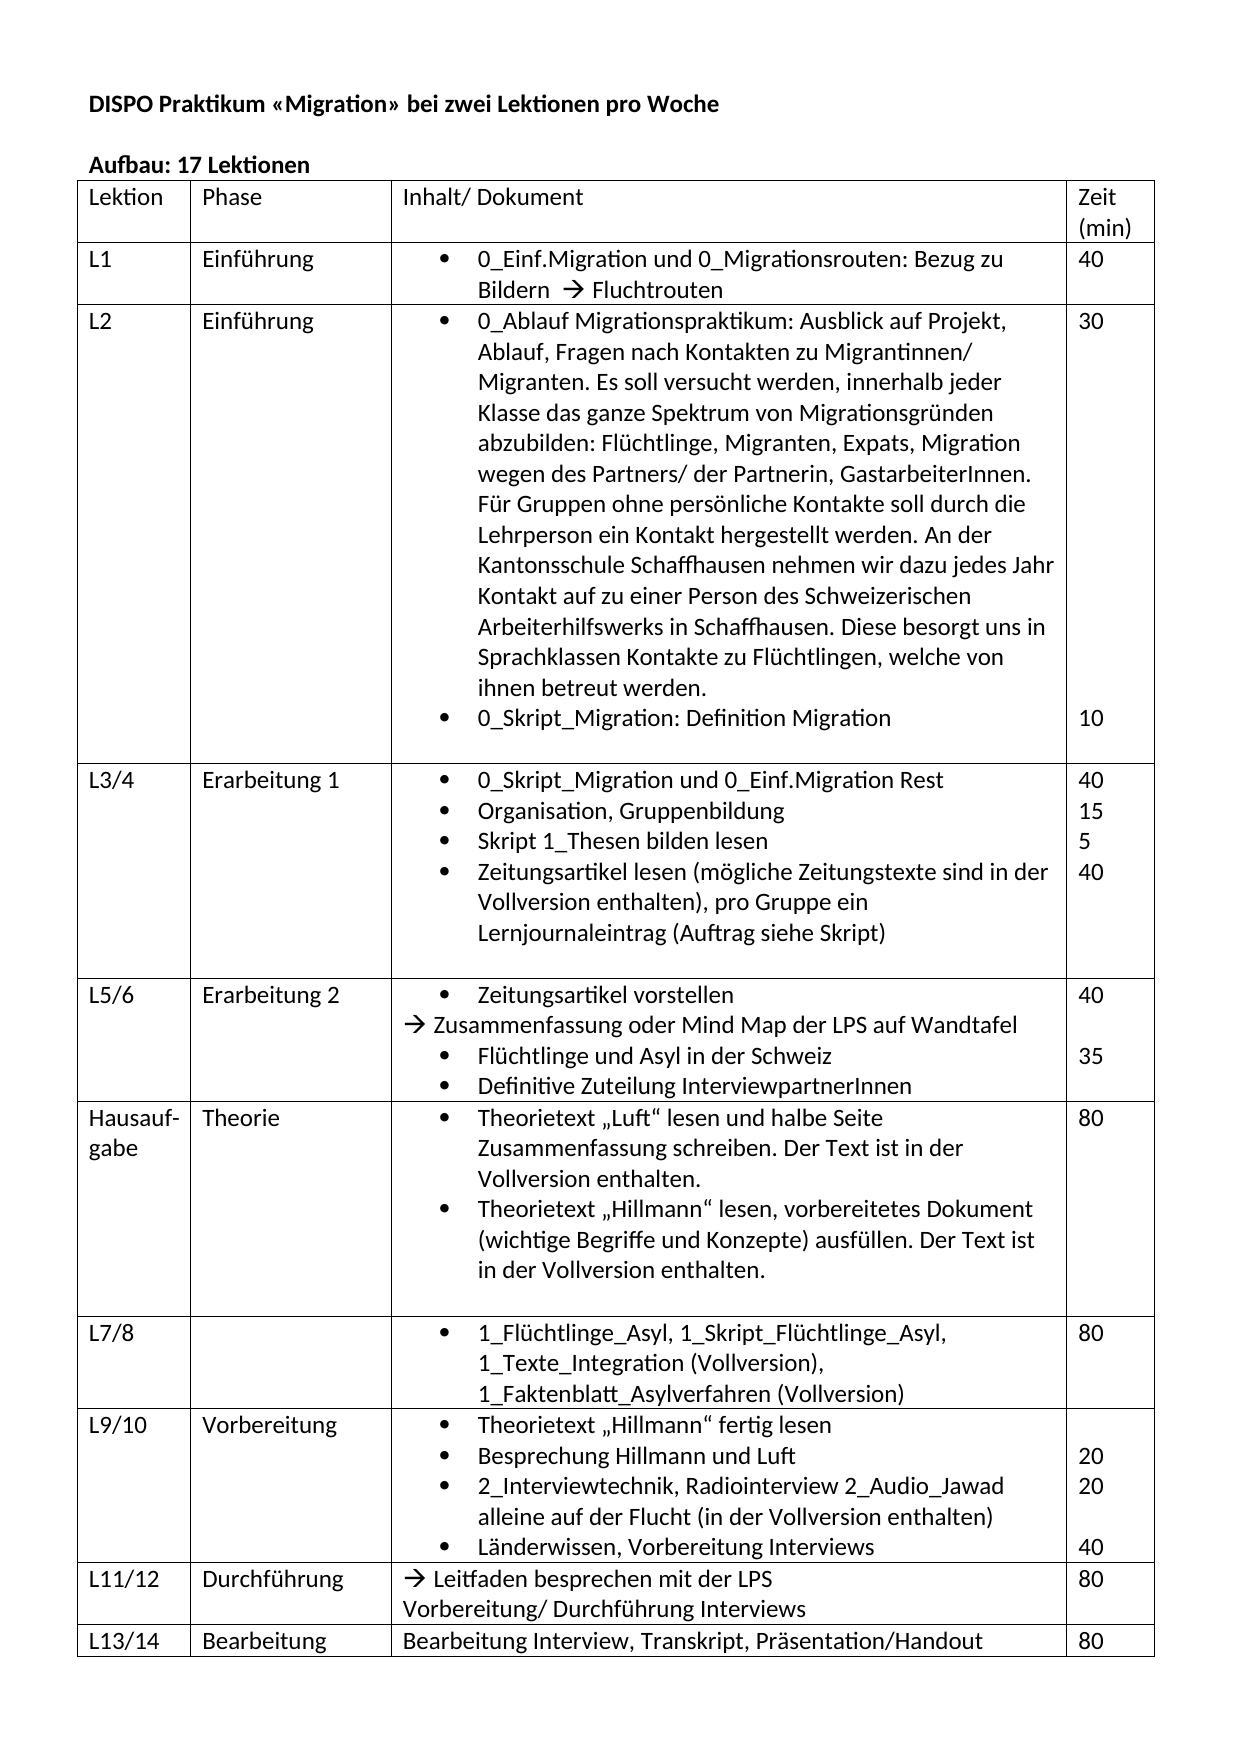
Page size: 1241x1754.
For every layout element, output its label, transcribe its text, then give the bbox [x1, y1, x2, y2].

table_cell 80 [1067, 1625, 1154, 1656]
table_cell Zeitungsartikel vorstellen Zusammenfassung oder Mind Map der LPS auf Wandtafel Flüchtlinge und Asyl in der Schweiz Definitive Zuteilung InterviewpartnerInnen [392, 979, 1066, 1101]
text Aufbau: 17 Lektionen [89, 150, 1152, 180]
table_cell Erarbeitung 2 [191, 979, 391, 1101]
table_cell L5/6 [78, 979, 190, 1101]
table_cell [392, 1625, 1066, 1656]
table_cell Erarbeitung 1 [191, 764, 391, 978]
table_cell 20 20 40 [1067, 1409, 1154, 1562]
table_cell 0_Einf.Migration und 0_Migrationsrouten: Bezug zu Bildern Fluchtrouten [392, 243, 1066, 304]
table_cell 80 [1067, 1102, 1154, 1316]
table_cell L2 [78, 305, 190, 763]
table_cell L11/12 [78, 1563, 190, 1624]
text DISPO Praktikum «Migration» bei zwei Lektionen pro Woche [89, 89, 1152, 119]
table_header Inhalt/ Dokument [392, 181, 1066, 242]
table_cell Einführung [191, 305, 391, 763]
table_cell 40 15 5 40 [1067, 764, 1154, 978]
table_header Lektion [78, 181, 190, 242]
table_cell 40 35 [1067, 979, 1154, 1101]
table_cell 40 [1067, 243, 1154, 304]
table_cell L3/4 [78, 764, 190, 978]
table_cell L1 [78, 243, 190, 304]
table_cell Durchführung [191, 1563, 391, 1624]
table_cell Theorie [191, 1102, 391, 1316]
table_cell Leitfaden besprechen mit der LPS Vorbereitung/ Durchführung Interviews [392, 1563, 1066, 1624]
table_cell Theorietext „Hillmann“ fertig lesen Besprechung Hillmann und Luft 2_Interviewtechnik, Radiointerview 2_Audio_Jawad alleine auf der Flucht (in der Vollversion enthalten) Länderwissen, Vorbereitung Interviews [392, 1409, 1066, 1562]
table_header Phase [191, 181, 391, 242]
table_cell 0_Ablauf Migrationspraktikum: Ausblick auf Projekt, Ablauf, Fragen nach Kontakten zu Migrantinnen/ Migranten. Es soll versucht werden, innerhalb jeder Klasse das ganze Spektrum von Migrationsgründen abzubilden: Flüchtlinge, Migranten, Expats, Migration wegen des Partners/ der Partnerin, GastarbeiterInnen. Für Gruppen ohne persönliche Kontakte soll durch die Lehrperson ein Kontakt hergestellt werden. An der Kantonsschule Schaffhausen nehmen wir dazu jedes Jahr Kontakt auf zu einer Person des Schweizerischen Arbeiterhilfswerks in Schaffhausen. Diese besorgt uns in Sprachklassen Kontakte zu Flüchtlingen, welche von ihnen betreut werden. 0_Skript_Migration: Definition Migration [392, 305, 1066, 763]
table_cell Hausauf-gabe [78, 1102, 190, 1316]
table_cell L9/10 [78, 1409, 190, 1562]
table_cell Vorbereitung [191, 1409, 391, 1562]
table_cell Bearbeitung [191, 1625, 391, 1656]
table_cell 80 [1067, 1563, 1154, 1624]
table_cell 80 [1067, 1317, 1154, 1408]
table_cell Einführung [191, 243, 391, 304]
table_cell 1_Flüchtlinge_Asyl, 1_Skript_Flüchtlinge_Asyl, 1_Texte_Integration (Vollversion), 1_Faktenblatt_Asylverfahren (Vollversion) [392, 1317, 1066, 1408]
table_cell L7/8 [78, 1317, 190, 1408]
table_cell 0_Skript_Migration und 0_Einf.Migration Rest Organisation, Gruppenbildung Skript 1_Thesen bilden lesen Zeitungsartikel lesen (mögliche Zeitungstexte sind in der Vollversion enthalten), pro Gruppe ein Lernjournaleintrag (Auftrag siehe Skript) [392, 764, 1066, 978]
table_cell L13/14 [78, 1625, 190, 1656]
table_cell 30 10 [1067, 305, 1154, 763]
table_cell [191, 1317, 391, 1408]
table_header Zeit (min) [1067, 181, 1154, 242]
table_cell Theorietext „Luft“ lesen und halbe Seite Zusammenfassung schreiben. Der Text ist in der Vollversion enthalten. Theorietext „Hillmann“ lesen, vorbereitetes Dokument (wichtige Begriffe und Konzepte) ausfüllen. Der Text ist in der Vollversion enthalten. [392, 1102, 1066, 1316]
